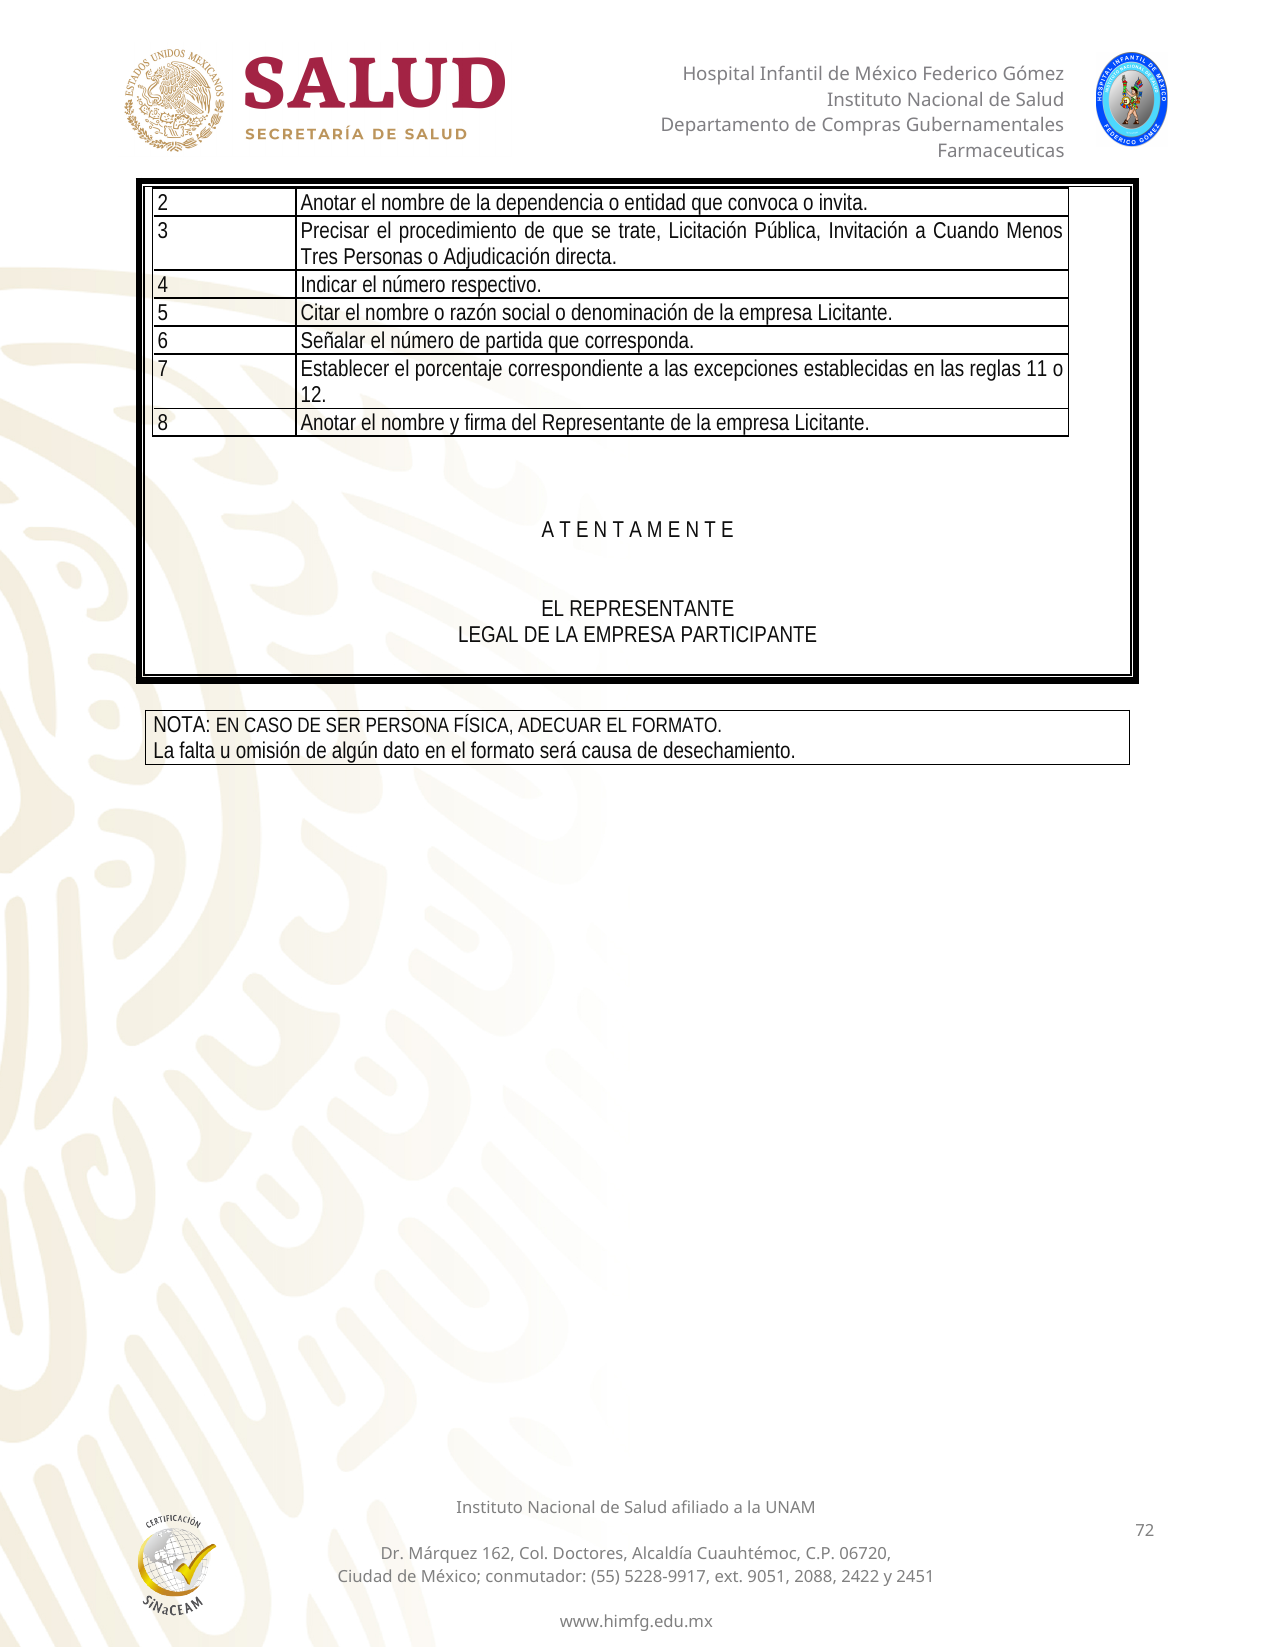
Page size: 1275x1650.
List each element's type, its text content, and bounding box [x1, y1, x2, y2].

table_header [145, 187, 1130, 674]
table_header NOTA: EN CASO DE SER PERSONA FÍSICA, ADECUAR EL FORMATO. La falta u omisión de algún dato en el formato será causa de desechamiento. [146, 711, 1129, 763]
picture [0, 0, 1275, 1647]
